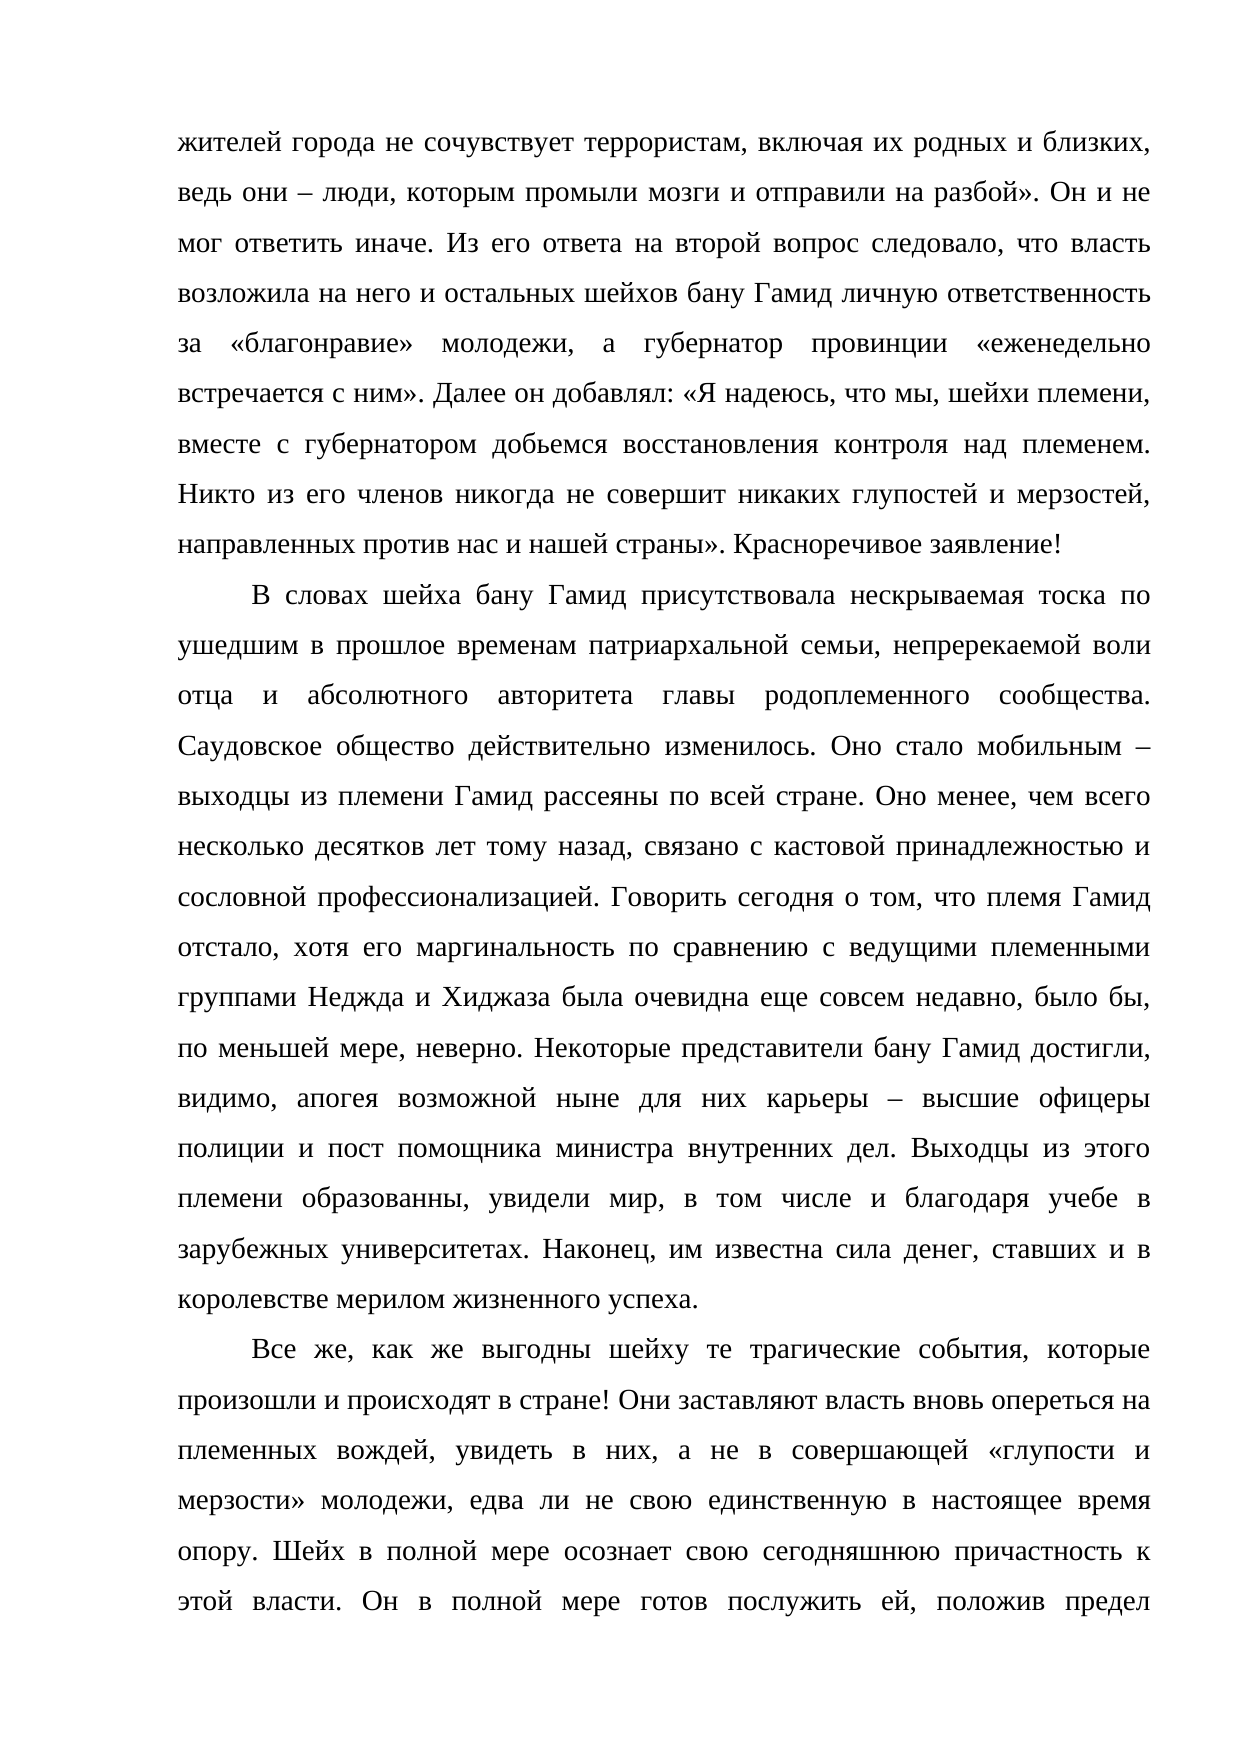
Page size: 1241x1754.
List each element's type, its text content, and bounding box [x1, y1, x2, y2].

text В словах шейха бану Гамид присутствовала нескрываемая тоска по ушедшим в прошлое временам патриархальной семьи, непререкаемой воли отца и абсолютного авторитета главы родоплеменного сообщества. Саудовское общество действительно изменилось. Оно стало мобильным – выходцы из племени Гамид рассеяны по всей стране. Оно менее, чем всего несколько десятков лет тому назад, связано с кастовой принадлежностью и сословной профессионализацией. Говорить сегодня о том, что племя Гамид отстало, хотя его маргинальность по сравнению с ведущими племенными группами Неджда и Хиджаза была очевидна еще совсем недавно, было бы, по меньшей мере, неверно. Некоторые представители бану Гамид достигли, видимо, апогея возможной ныне для них карьеры – высшие офицеры полиции и пост помощника министра внутренних дел. Выходцы из этого племени образованны, увидели мир, в том числе и благодаря учебе в зарубежных университетах. Наконец, им известна сила денег, ставших и в королевстве мерилом жизненного успеха. [177, 577, 1152, 1315]
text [177, 1332, 1152, 1617]
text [177, 124, 1152, 560]
